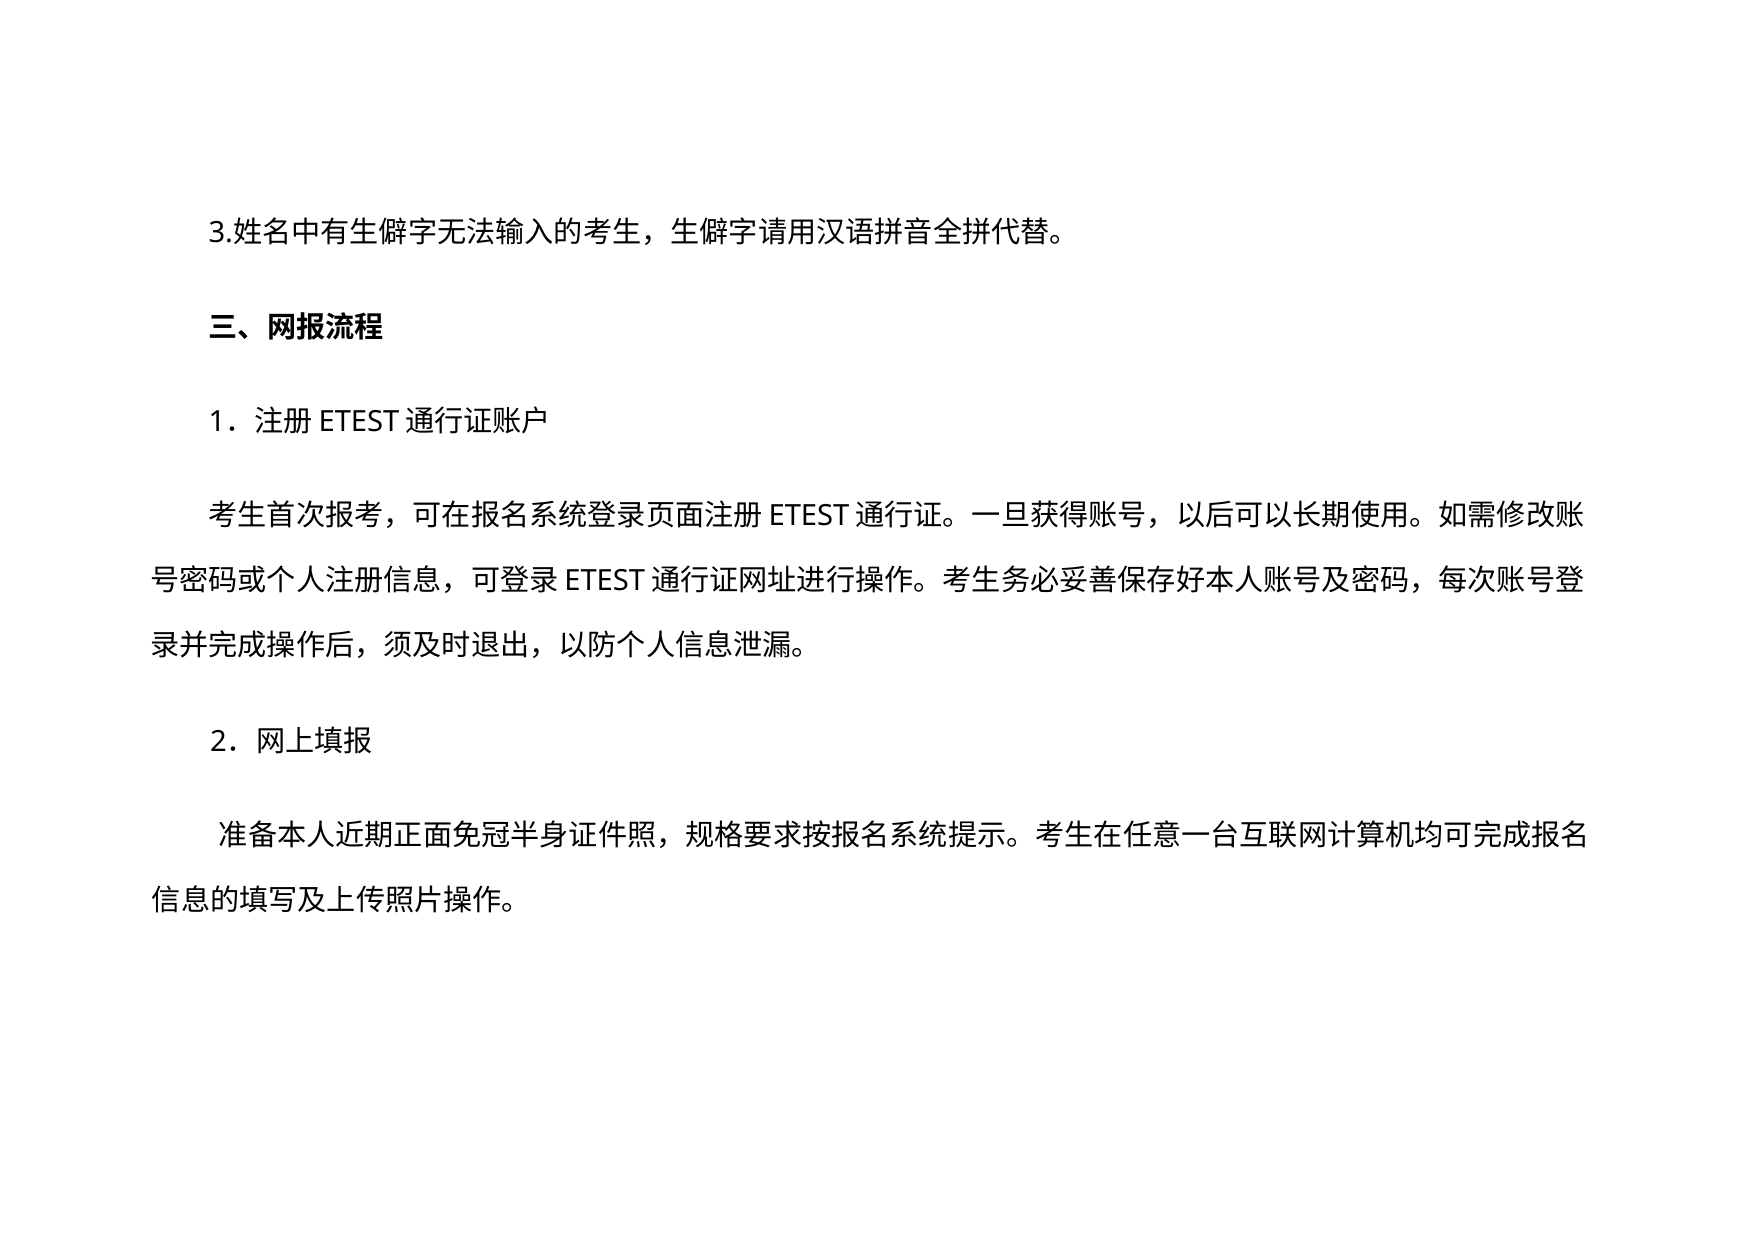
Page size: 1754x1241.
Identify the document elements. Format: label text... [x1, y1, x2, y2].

text 三、网报流程 [150, 292, 1604, 357]
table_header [150, 704, 1604, 961]
text 3.姓名中有生僻字无法输入的考生，生僻字请用汉语拼音全拼代替。 [150, 198, 1604, 263]
text 1．注册ETEST通行证账户 [150, 386, 1604, 451]
text 考生首次报考，可在报名系统登录页面注册ETEST通行证。一旦获得账号，以后可以长期使用。如需修改账号密码或个人注册信息，可登录ETEST通行证网址进行操作。考生务必妥善保存好本人账号及密码，每次账号登录并完成操作后，须及时退出，以防个人信息泄漏。 [150, 480, 1604, 675]
